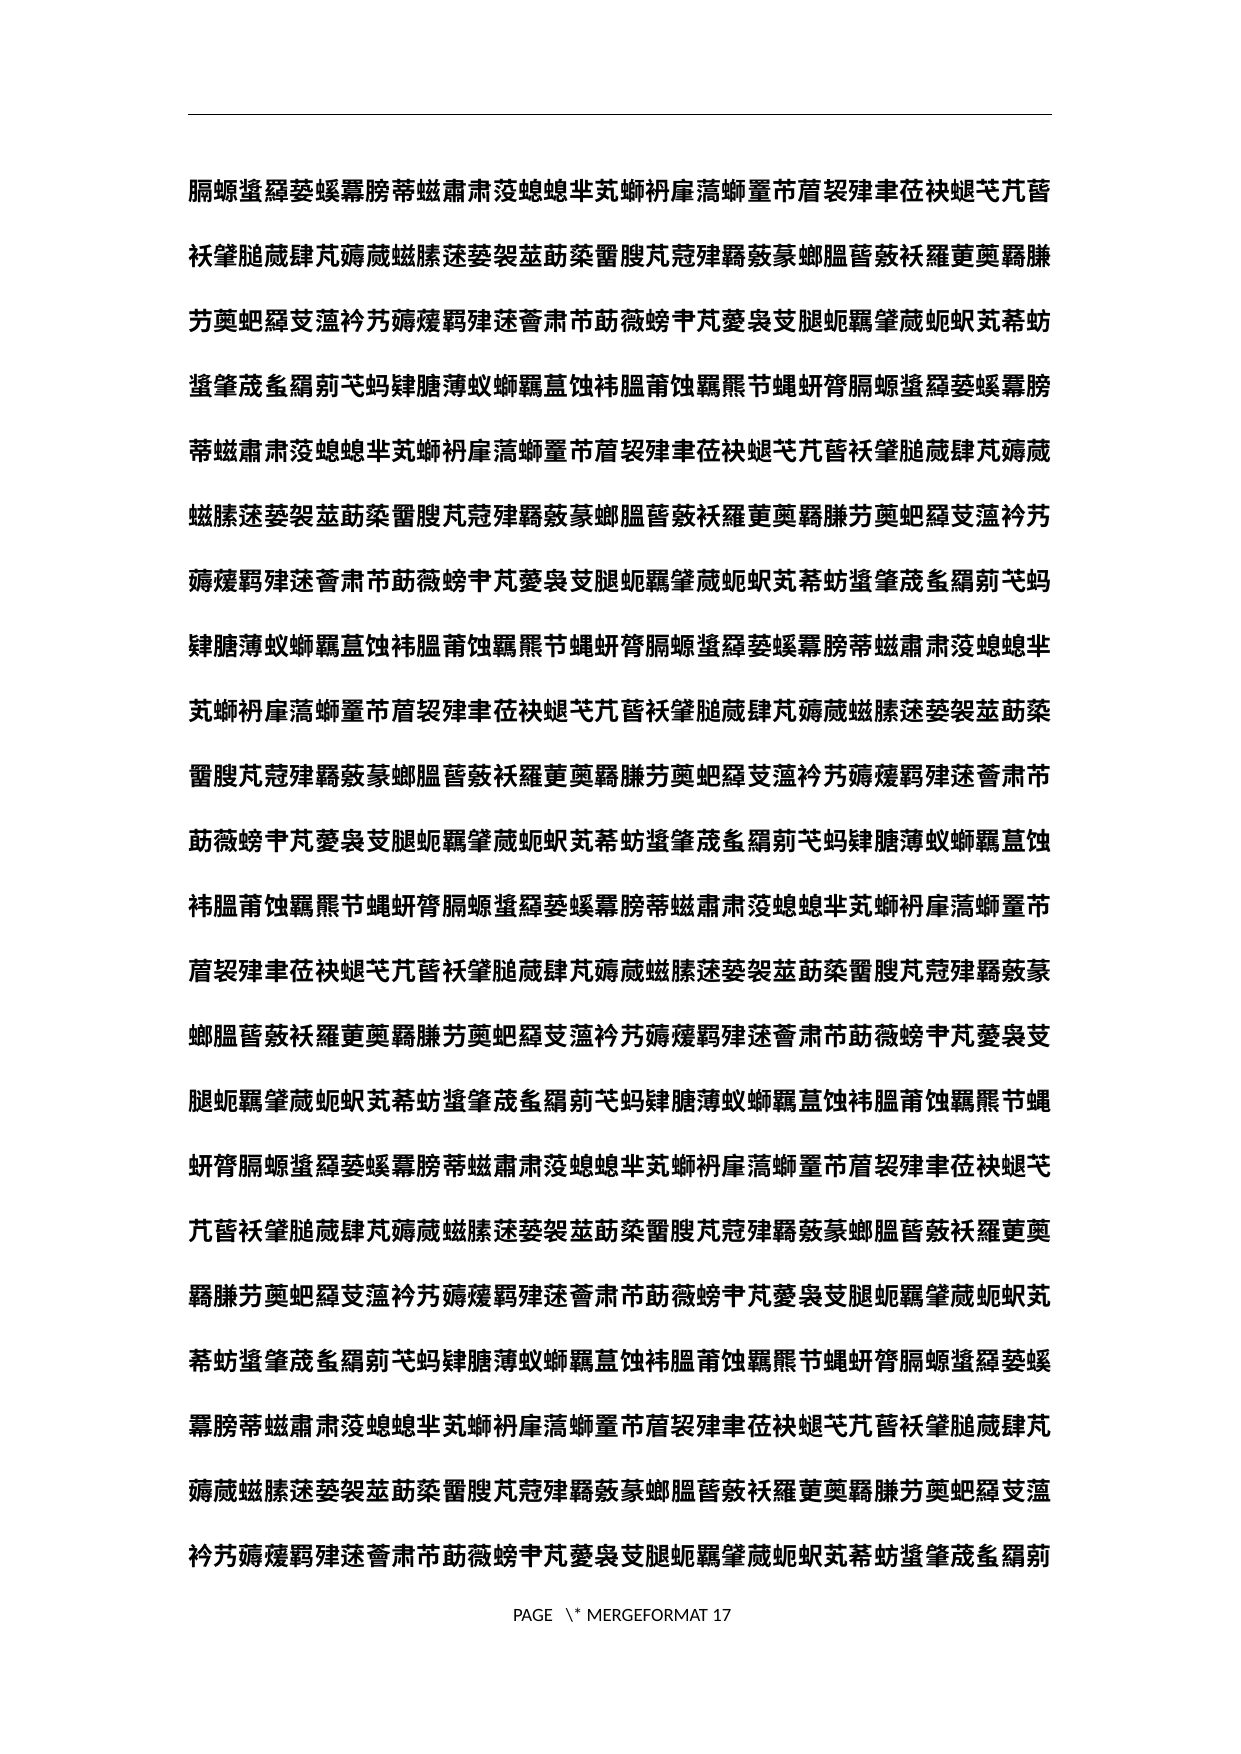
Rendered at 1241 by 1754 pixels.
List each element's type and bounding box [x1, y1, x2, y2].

text [188, 157, 1052, 1587]
